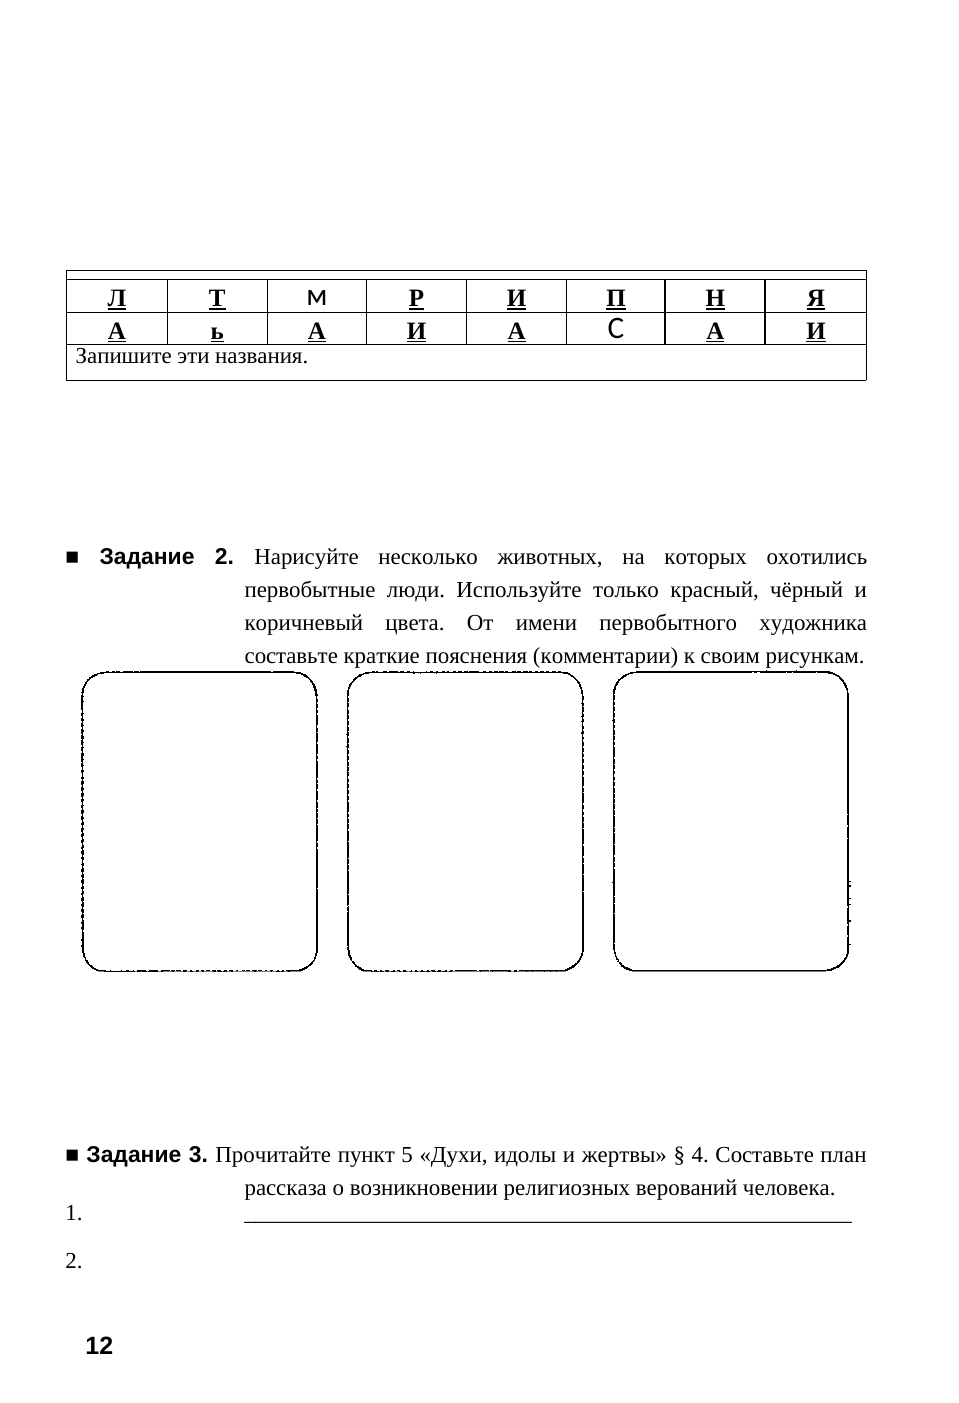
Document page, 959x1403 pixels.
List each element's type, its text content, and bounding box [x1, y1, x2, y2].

table_header И [467, 280, 566, 312]
picture [81, 670, 851, 972]
text ■ Задание 3. Прочитайте пункт 5 «Духи, идолы и жертвы» § 4. Составьте план рассказа о возникновении религиозных верований человека. [65, 1136, 868, 1202]
table_cell И [367, 313, 466, 344]
table_cell А [467, 313, 566, 344]
table_cell С [567, 313, 664, 344]
table_cell И [766, 313, 866, 344]
text ■ Задание 2. Нарисуйте несколько животных, на которых охотились первобытные люди. Используйте только красный, чёрный и коричневый цвета. От имени первобытного художника составьте краткие пояснения (комментарии) к своим рисункам. [65, 538, 868, 670]
table_cell А [268, 313, 366, 344]
table_header Н [666, 280, 764, 312]
table_cell А [666, 313, 764, 344]
table_cell А [67, 313, 167, 344]
table_header Р [367, 280, 466, 312]
table_header Я [766, 280, 866, 312]
table_header Т [168, 280, 267, 312]
table_cell ь [168, 313, 267, 344]
table_header П [567, 280, 664, 312]
table_header Л [67, 280, 167, 312]
text Запишите эти названия. [75, 345, 857, 368]
table_header м [268, 280, 366, 312]
